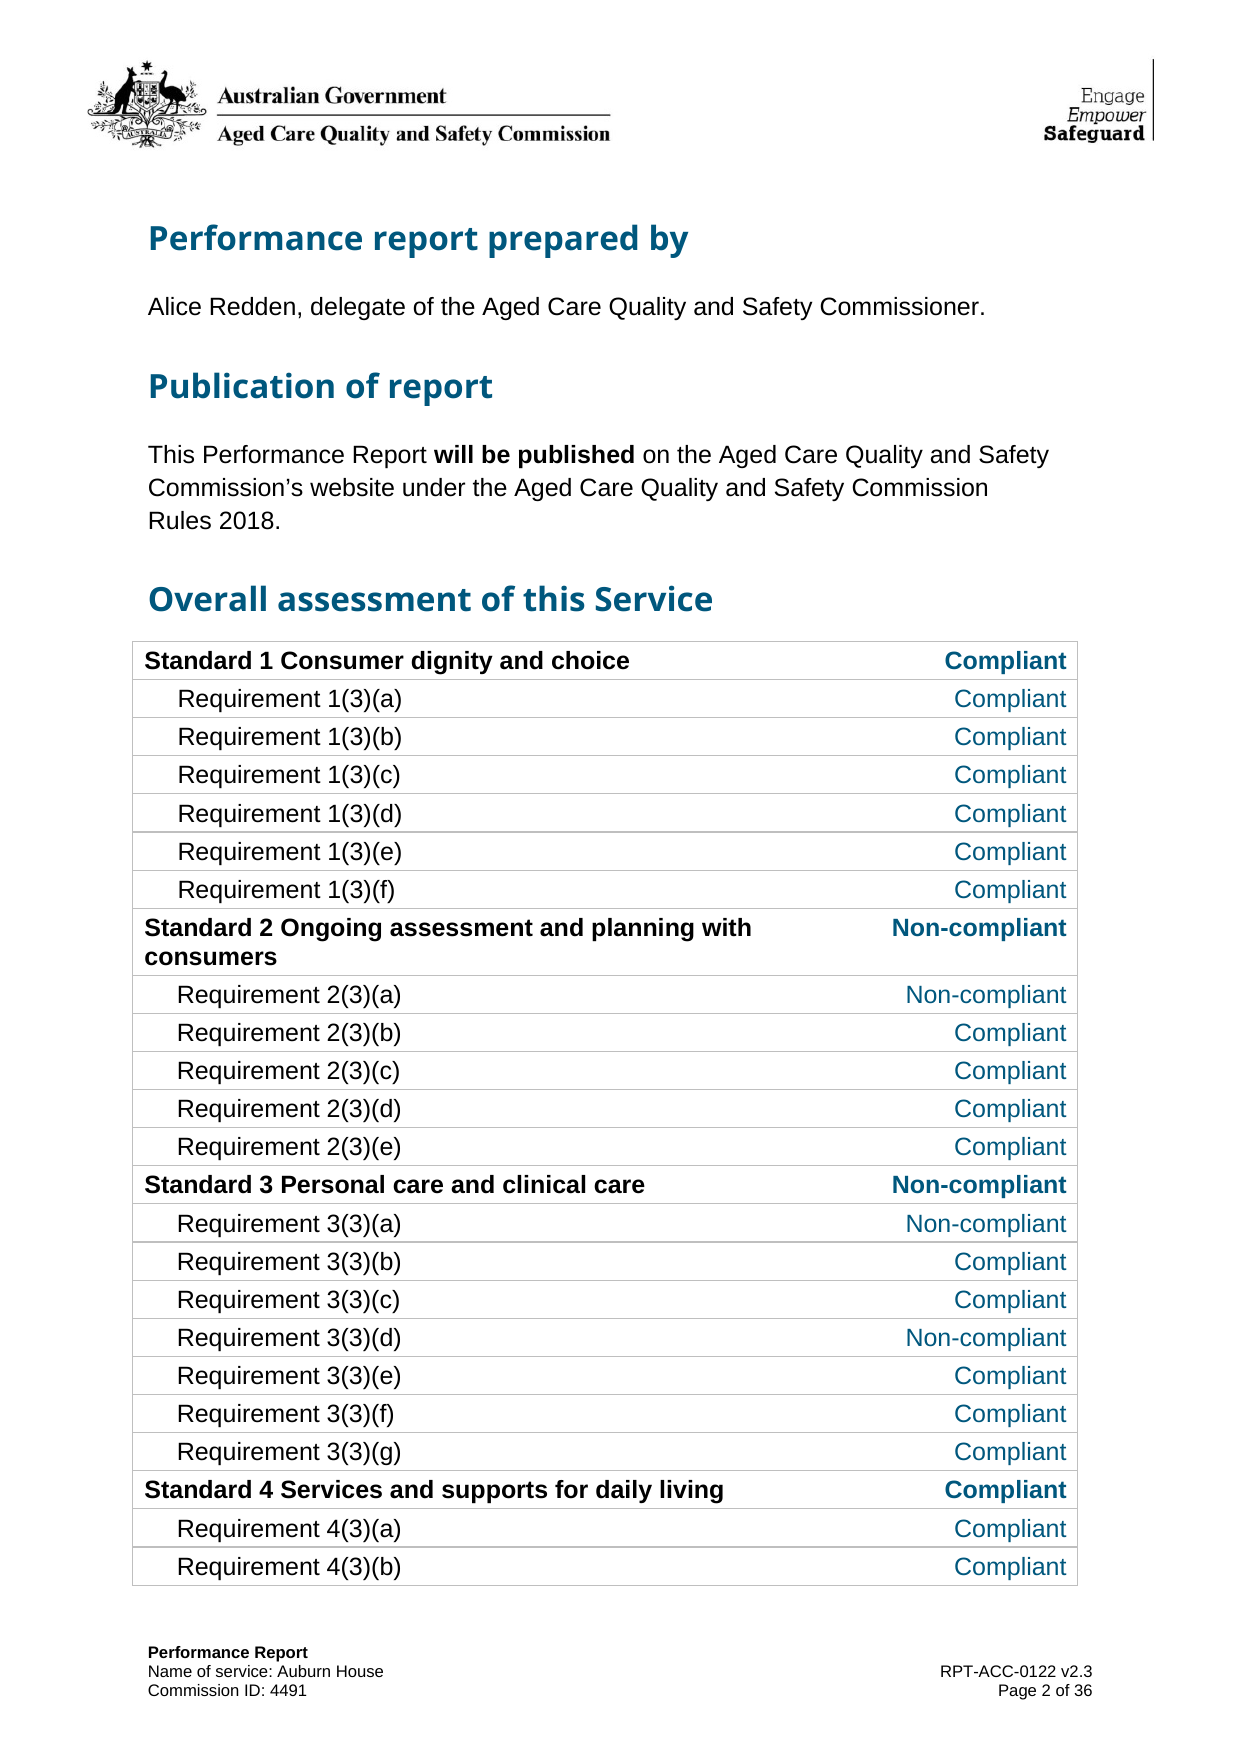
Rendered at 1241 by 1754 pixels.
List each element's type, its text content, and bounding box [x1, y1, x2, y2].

table_cell Non-compliant [878, 976, 1077, 1013]
table_cell Compliant [878, 1014, 1077, 1051]
table_cell Compliant [878, 871, 1077, 908]
table_cell Compliant [878, 1548, 1077, 1584]
table_cell Requirement 4(3)(b) [133, 1548, 878, 1584]
table_cell Requirement 3(3)(c) [133, 1281, 878, 1318]
table_cell Compliant [878, 1509, 1077, 1546]
subtitle Publication of report [148, 362, 1092, 408]
table_cell Non-compliant [878, 909, 1077, 974]
table_cell Compliant [878, 756, 1077, 793]
table_cell Non-compliant [878, 1166, 1077, 1203]
table_cell Requirement 3(3)(b) [133, 1243, 878, 1279]
table_cell Compliant [878, 1395, 1077, 1432]
subtitle Overall assessment of this Service [148, 576, 1092, 622]
table_cell Non-compliant [878, 1204, 1077, 1241]
table_cell Compliant [878, 1357, 1077, 1394]
table_cell Requirement 3(3)(e) [133, 1357, 878, 1394]
table_cell Requirement 1(3)(a) [133, 680, 878, 717]
table_cell Compliant [878, 794, 1077, 831]
table_cell Non-compliant [878, 1319, 1077, 1356]
table_header Compliant [878, 642, 1077, 679]
table_cell Requirement 1(3)(e) [133, 833, 878, 869]
table_cell Compliant [878, 680, 1077, 717]
text This Performance Report will be published on the Aged Care Quality and Safety Commission’s website under the Aged Care Quality and Safety Commission Rules 2018. [148, 439, 1092, 534]
table_cell Compliant [878, 718, 1077, 755]
table_cell Compliant [878, 833, 1077, 869]
table_cell Compliant [878, 1090, 1077, 1127]
table_cell Compliant [878, 1281, 1077, 1318]
table_cell Standard 3 Personal care and clinical care [133, 1166, 878, 1203]
table_cell Compliant [878, 1243, 1077, 1279]
table_cell Requirement 3(3)(f) [133, 1395, 878, 1432]
table_cell Requirement 1(3)(b) [133, 718, 878, 755]
table_cell Requirement 2(3)(a) [133, 976, 878, 1013]
table_header Standard 1 Consumer dignity and choice [133, 642, 878, 679]
table_cell Requirement 1(3)(c) [133, 756, 878, 793]
table_cell Standard 4 Services and supports for daily living [133, 1471, 878, 1508]
table_cell Requirement 2(3)(b) [133, 1014, 878, 1051]
table_cell Requirement 4(3)(a) [133, 1509, 878, 1546]
table_cell Requirement 3(3)(d) [133, 1319, 878, 1356]
table_cell Compliant [878, 1471, 1077, 1508]
picture [1, 0, 1241, 169]
table_cell Compliant [878, 1128, 1077, 1165]
subtitle Performance report prepared by [148, 215, 1092, 260]
table_cell Compliant [878, 1052, 1077, 1089]
table_cell Requirement 2(3)(c) [133, 1052, 878, 1089]
text Alice Redden, delegate of the Aged Care Quality and Safety Commissioner. [148, 292, 1092, 321]
table_cell Compliant [878, 1433, 1077, 1470]
table_cell Standard 2 Ongoing assessment and planning with consumers [133, 909, 878, 974]
table_cell Requirement 1(3)(d) [133, 794, 878, 831]
table_cell Requirement 1(3)(f) [133, 871, 878, 908]
table_cell Requirement 3(3)(a) [133, 1204, 878, 1241]
table_cell Requirement 2(3)(e) [133, 1128, 878, 1165]
table_cell Requirement 3(3)(g) [133, 1433, 878, 1470]
table_cell Requirement 2(3)(d) [133, 1090, 878, 1127]
